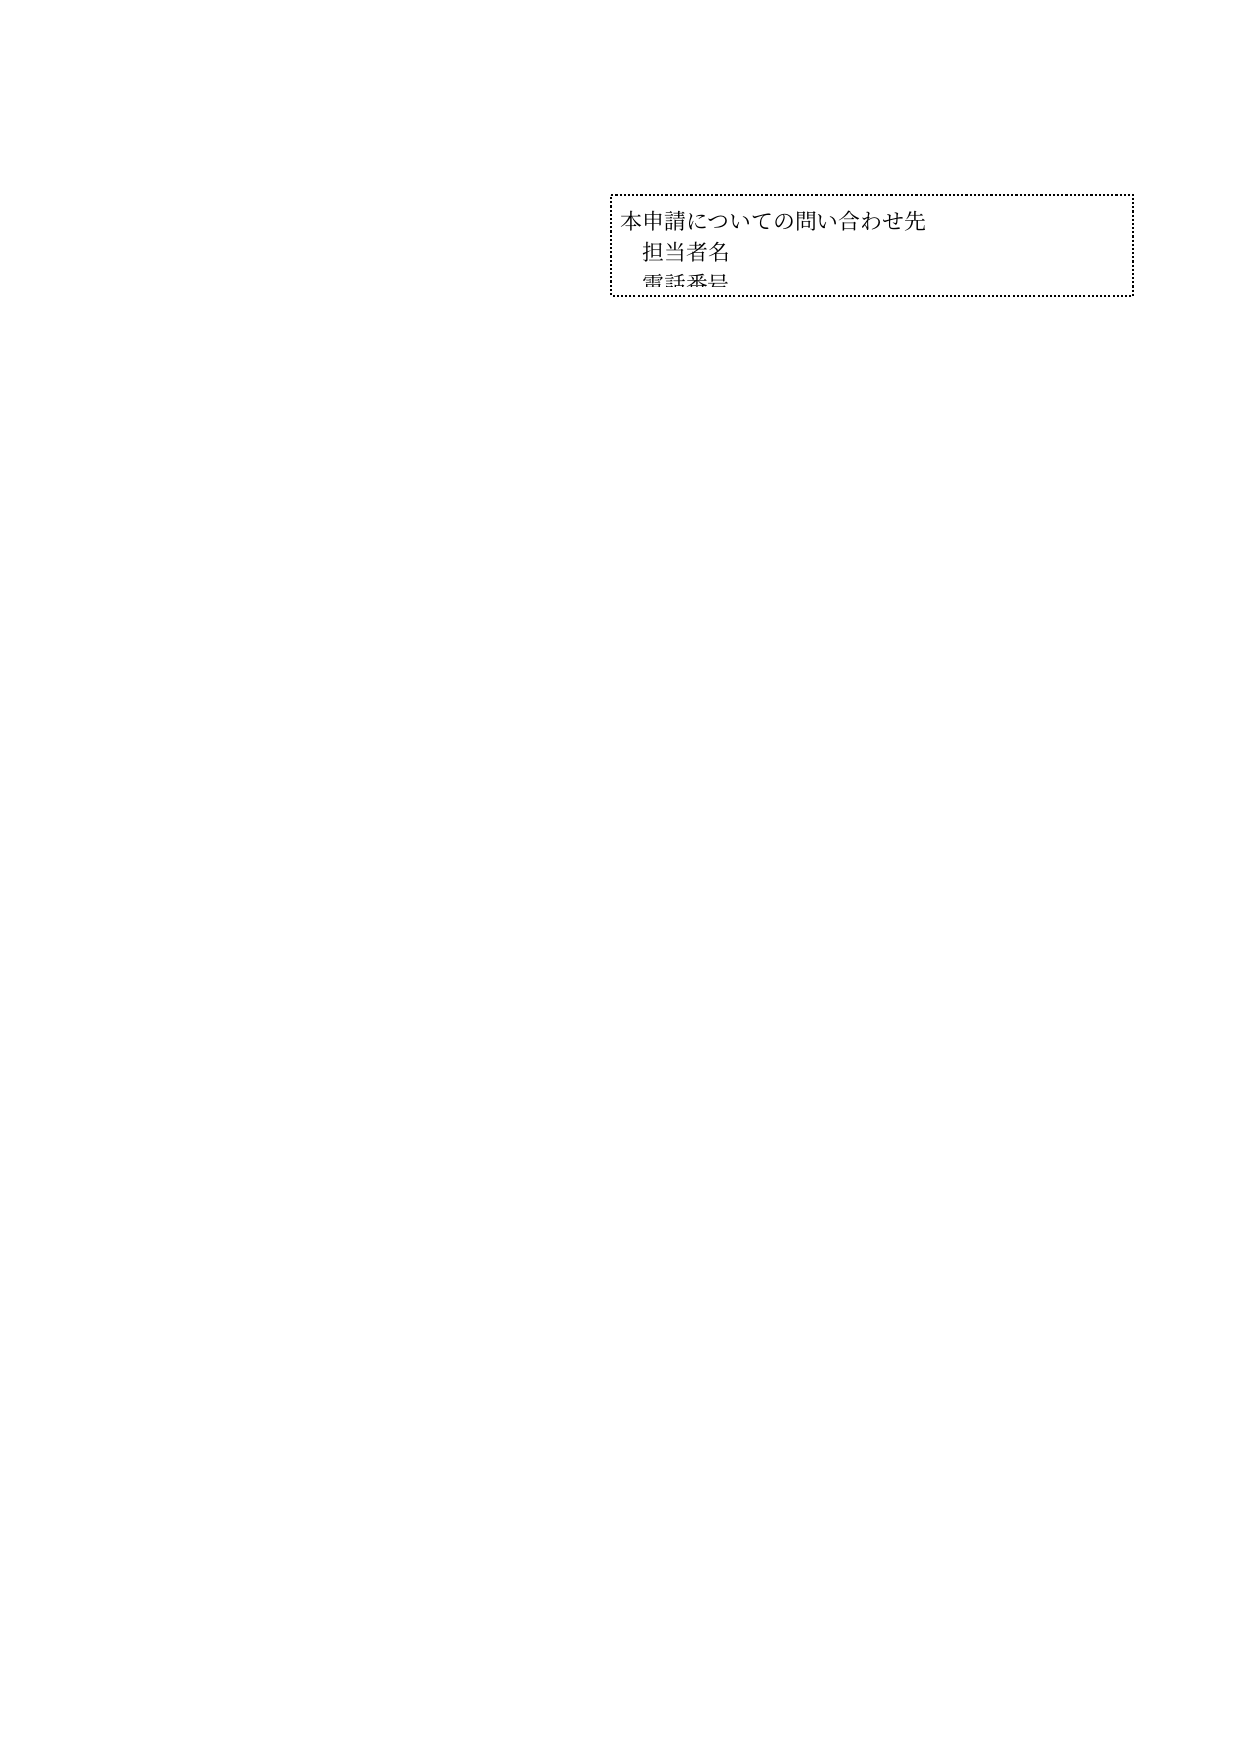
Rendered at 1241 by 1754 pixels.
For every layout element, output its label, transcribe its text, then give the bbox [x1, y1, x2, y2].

text ＜記入要領＞ [123, 162, 1117, 223]
